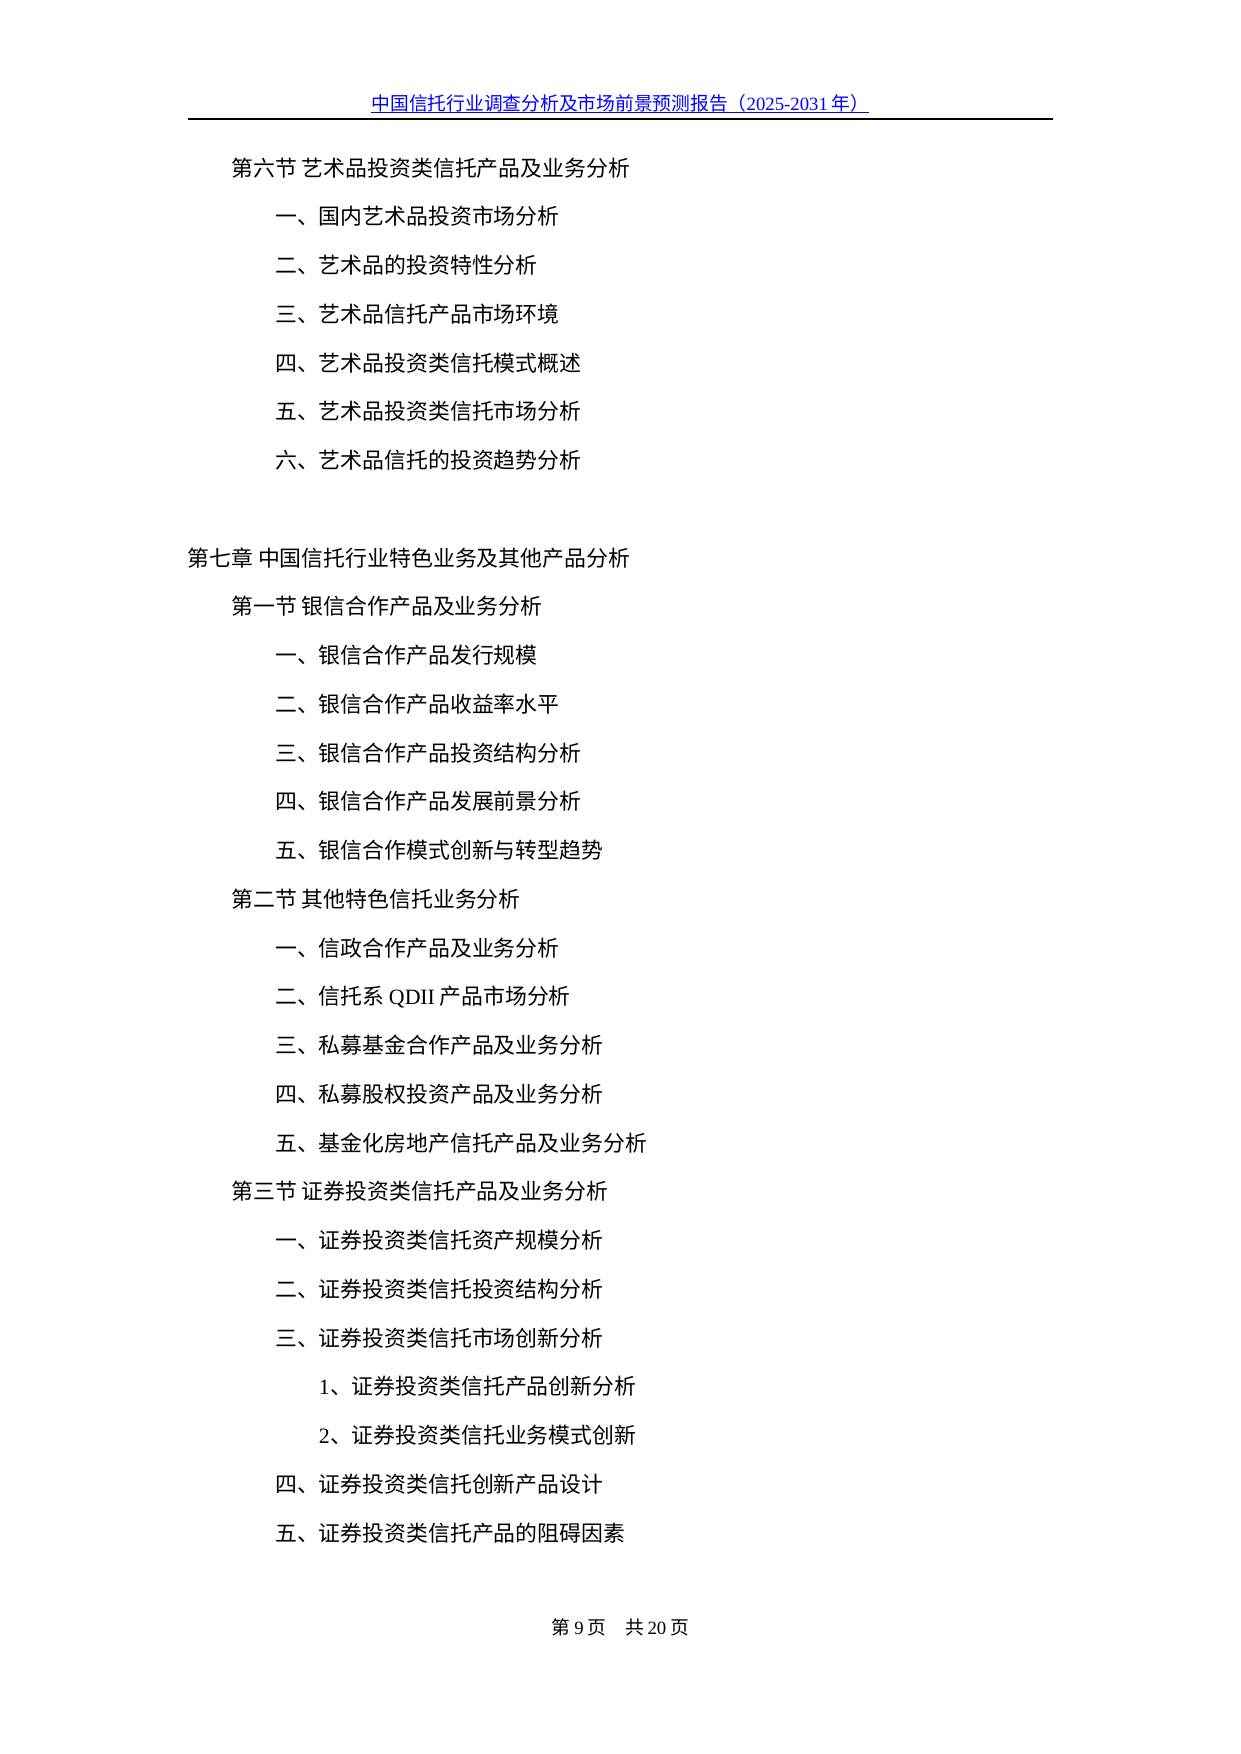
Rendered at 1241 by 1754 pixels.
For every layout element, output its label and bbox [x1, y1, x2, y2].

text [187, 150, 1053, 1548]
